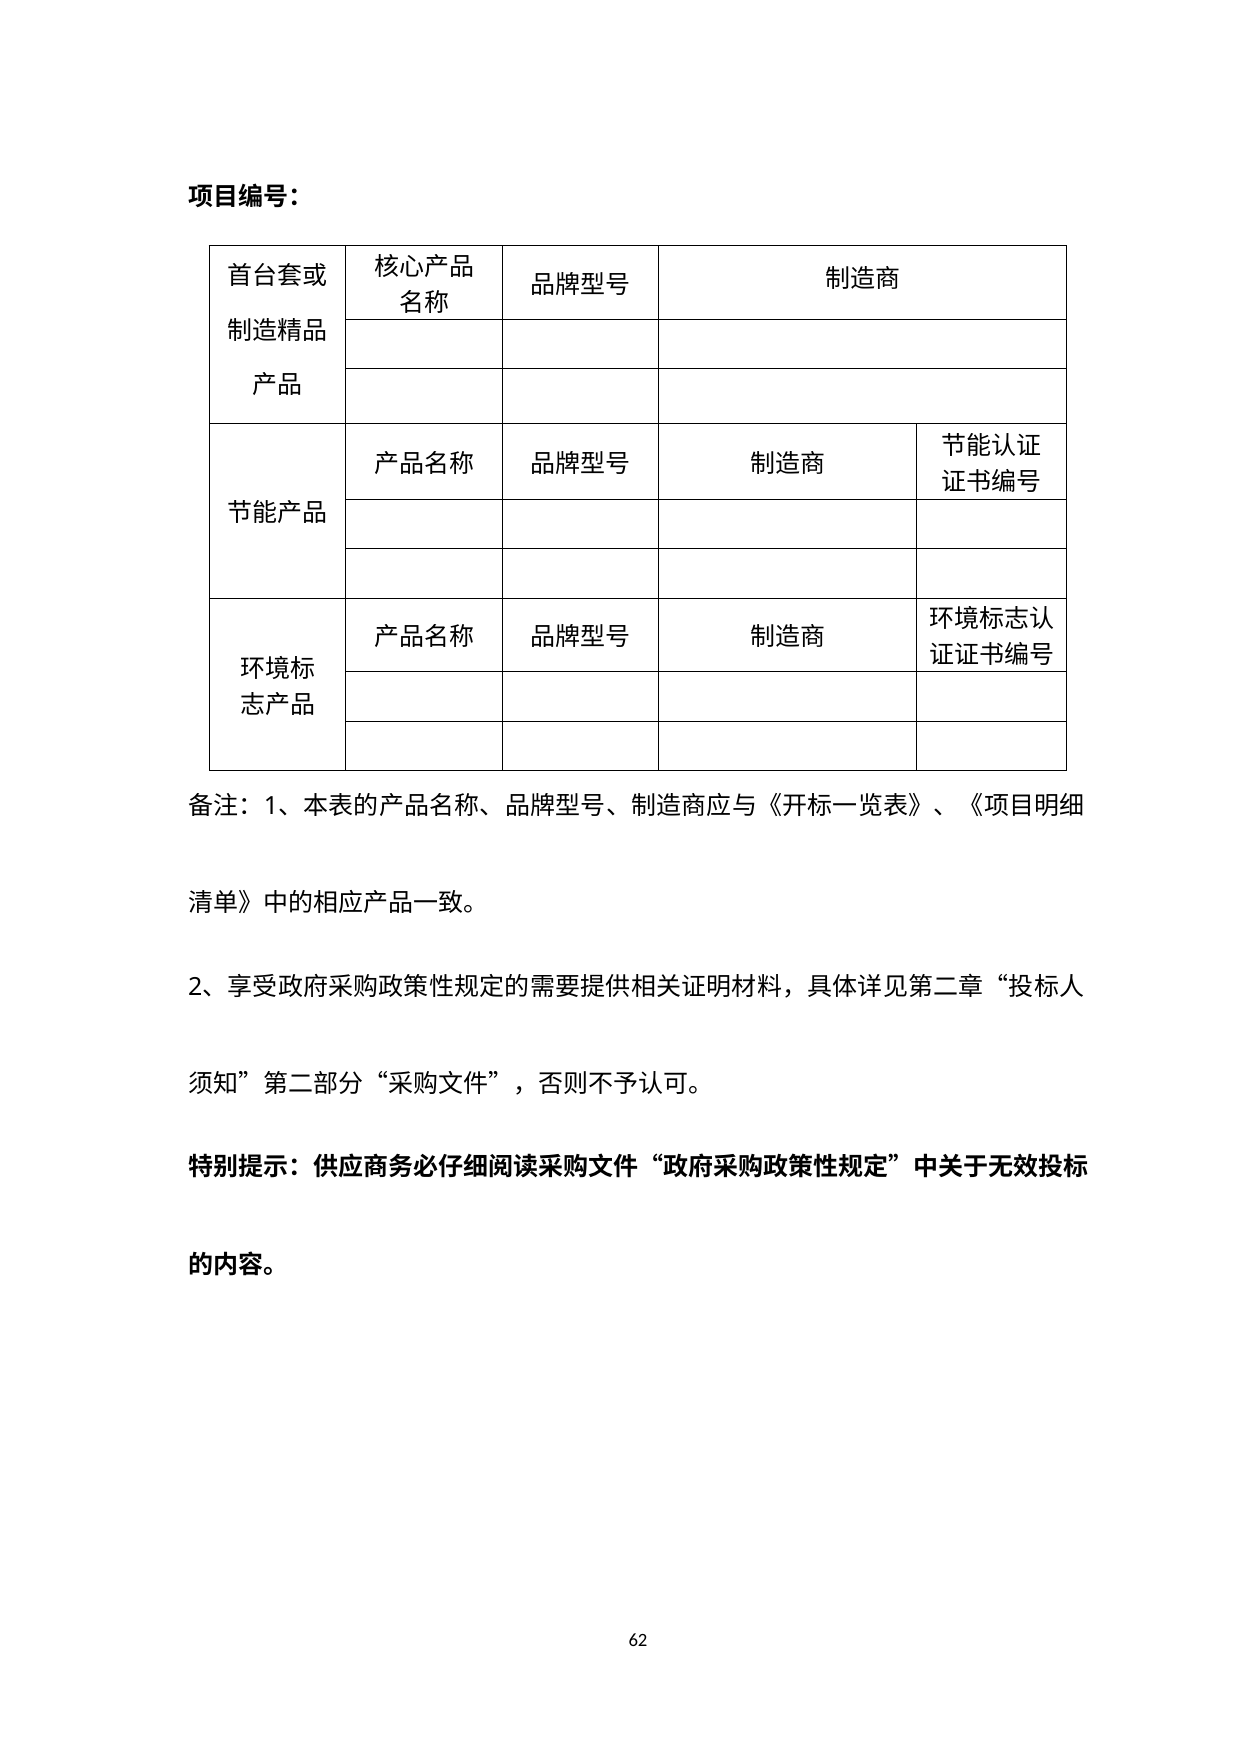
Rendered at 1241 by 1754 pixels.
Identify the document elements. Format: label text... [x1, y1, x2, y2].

table_cell 节能产品 [210, 424, 345, 598]
table_cell 产品名称 [346, 599, 502, 671]
table_header 制造商 [659, 246, 1066, 319]
table_cell [346, 369, 502, 423]
table_cell [346, 320, 502, 368]
table_cell [659, 549, 916, 598]
table_cell [917, 672, 1066, 721]
table_header 核心产品 名称 [346, 246, 502, 319]
table_cell [503, 672, 658, 721]
text 2、享受政府采购政策性规定的需要提供相关证明材料，具体详见第二章“投标人须知”第二部分“采购文件”，否则不予认可。 [188, 952, 1088, 1114]
table_cell [346, 722, 502, 770]
text 备注：1、本表的产品名称、品牌型号、制造商应与《开标一览表》、《项目明细清单》中的相应产品一致。 [188, 771, 1088, 933]
table_cell [659, 500, 916, 548]
table_cell [659, 672, 916, 721]
table_cell 品牌型号 [503, 599, 658, 671]
table_cell 产品名称 [346, 424, 502, 499]
table_cell 制造商 [659, 424, 916, 499]
text 特别提示：供应商务必仔细阅读采购文件“政府采购政策性规定”中关于无效投标的内容。 [188, 1132, 1088, 1295]
table_cell 环境标志认 证证书编号 [917, 599, 1066, 671]
table_cell [346, 500, 502, 548]
table_cell [917, 722, 1066, 770]
table_cell [659, 320, 1066, 368]
table_cell [503, 500, 658, 548]
table_cell 品牌型号 [503, 424, 658, 499]
text 项目编号： [188, 162, 1088, 227]
table_header 首台套或制造精品产品 [210, 246, 345, 423]
table_cell [503, 369, 658, 423]
table_cell [346, 672, 502, 721]
table_cell [917, 500, 1066, 548]
table_cell [503, 722, 658, 770]
table_cell [503, 320, 658, 368]
table_cell 节能认证 证书编号 [917, 424, 1066, 499]
table_cell [659, 369, 1066, 423]
table_cell [346, 549, 502, 598]
table_cell 环境标 志产品 [210, 599, 345, 770]
table_cell 制造商 [659, 599, 916, 671]
table_cell [659, 722, 916, 770]
table_cell [503, 549, 658, 598]
table_header 品牌型号 [503, 246, 658, 319]
table_cell [917, 549, 1066, 598]
